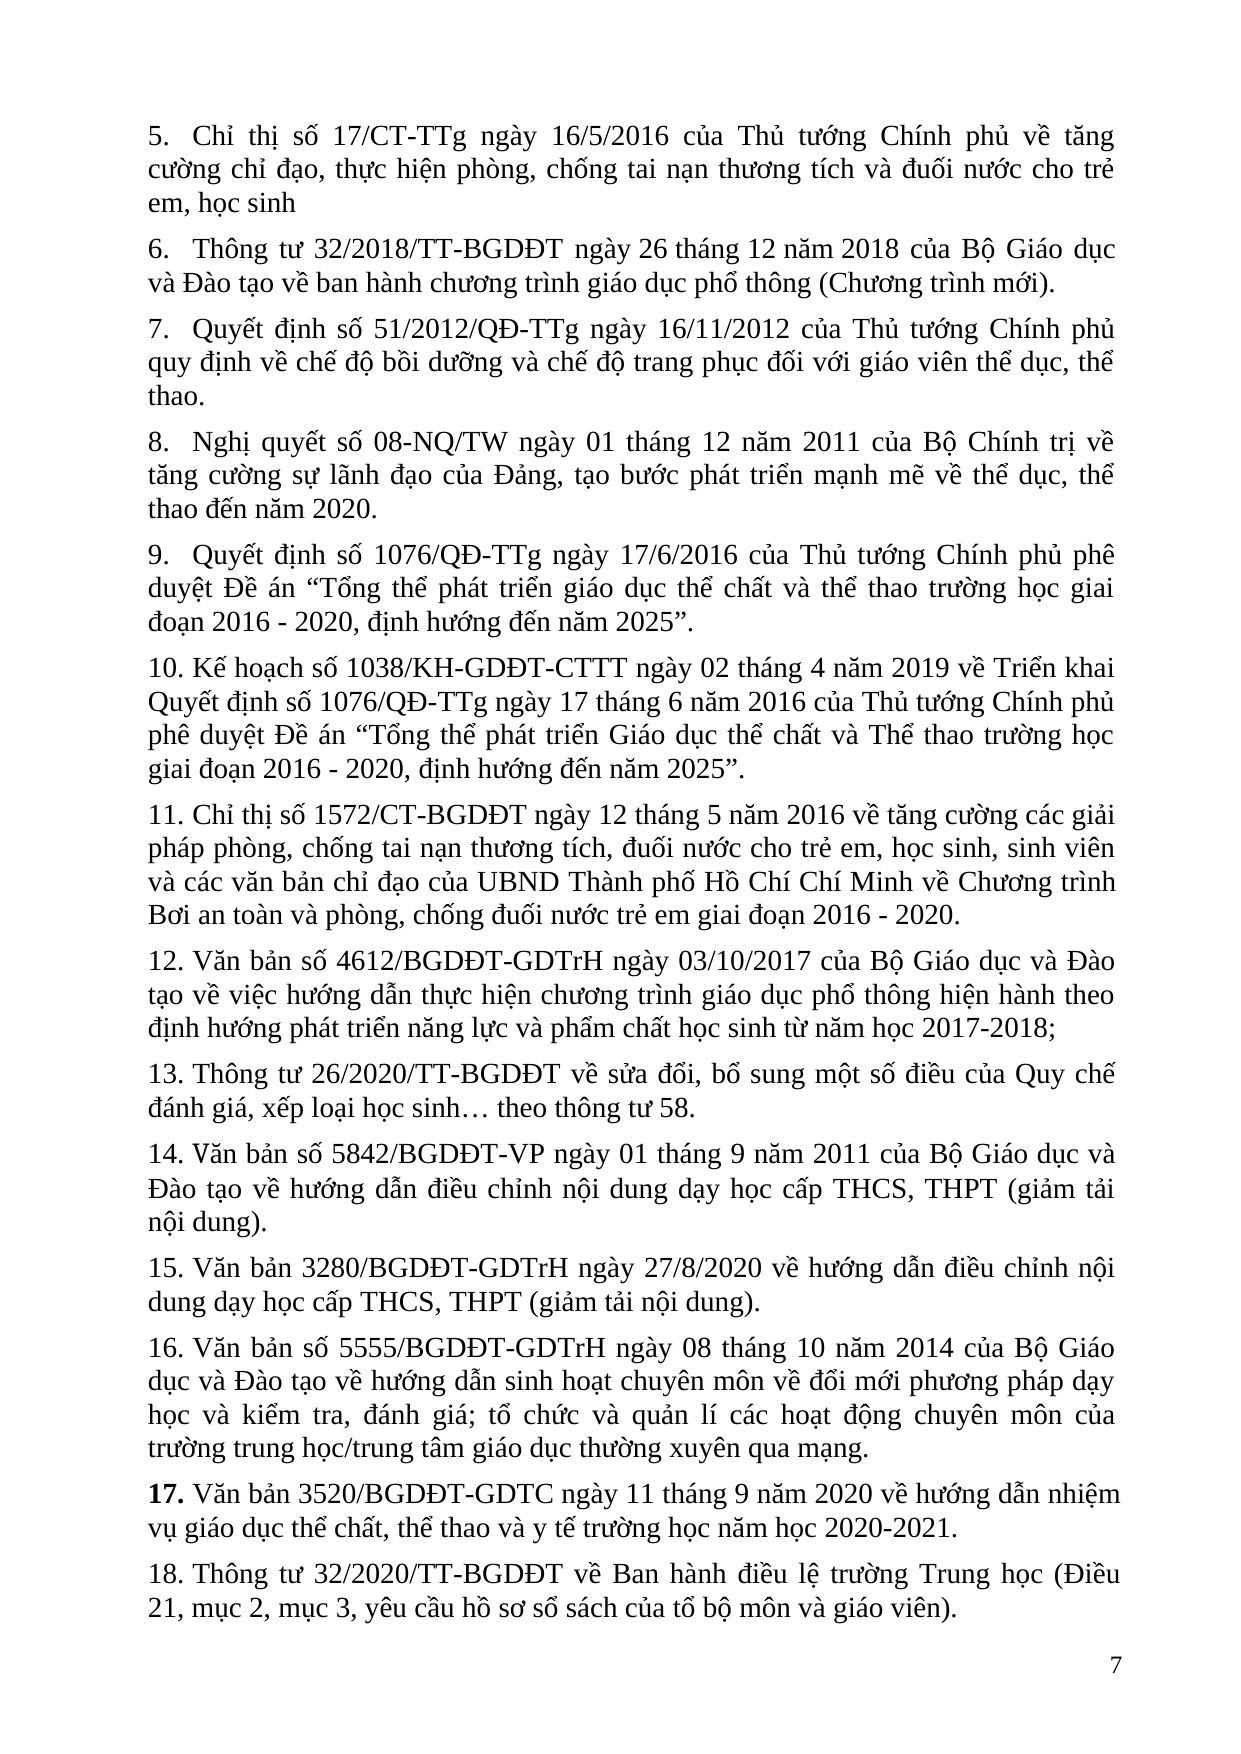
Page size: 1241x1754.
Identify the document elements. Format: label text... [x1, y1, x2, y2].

list Nghị quyết số 08-NQ/TW ngày 01 tháng 12 năm 2011 của Bộ Chính trị về tăng cường sự lãnh đạo của Đảng, tạo bước phát triển mạnh mẽ về thể dục, thể thao đến năm 2020. [148, 424, 1116, 524]
list Chỉ thị số 17/CT-TTg ngày 16/5/2016 của Thủ tướng Chính phủ về tăng cường chỉ đạo, thực hiện phòng, chống tai nạn thương tích và đuối nước cho trẻ em, học sinh [148, 118, 1116, 219]
list Kế hoạch số 1038/KH-GDĐT-CTTT ngày 02 tháng 4 năm 2019 về Triển khai Quyết định số 1076/QĐ-TTg ngày 17 tháng 6 năm 2016 của Thủ tướng Chính phủ phê duyệt Đề án “Tổng thể phát triển Giáo dục thể chất và Thể thao trường học giai đoạn 2016 - 2020, định hướng đến năm 2025”. [148, 650, 1116, 784]
list Văn bản số 5555/BGDĐT-GDTrH ngày 08 tháng 10 năm 2014 của Bộ Giáo dục và Đào tạo về hướng dẫn sinh hoạt chuyên môn về đổi mới phương pháp dạy học và kiểm tra, đánh giá; tổ chức và quản lí các hoạt động chuyên môn của trường trung học/trung tâm giáo dục thường xuyên qua mạng. [148, 1330, 1116, 1464]
list Chỉ thị số 1572/CT-BGDĐT ngày 12 tháng 5 năm 2016 về tăng cường các giải pháp phòng, chống tai nạn thương tích, đuối nước cho trẻ em, học sinh, sinh viên và các văn bản chỉ đạo của UBND Thành phố Hồ Chí Chí Minh về Chương trình Bơi an toàn và phòng, chống đuối nước trẻ em giai đoạn 2016 - 2020. [148, 797, 1116, 931]
list Quyết định số 1076/QĐ-TTg ngày 17/6/2016 của Thủ tướng Chính phủ phê duyệt Đề án “Tổng thể phát triển giáo dục thể chất và thể thao trường học giai đoạn 2016 - 2020, định hướng đến năm 2025”. [148, 537, 1116, 638]
list Thông tư 32/2020/TT-BGDĐT về Ban hành điều lệ trường Trung học (Điều 21, mục 2, mục 3, yêu cầu hồ sơ sổ sách của tổ bộ môn và giáo viên). [148, 1556, 1122, 1623]
list Quyết định số 51/2012/QĐ-TTg ngày 16/11/2012 của Thủ tướng Chính phủ quy định về chế độ bồi dưỡng và chế độ trang phục đối với giáo viên thể dục, thể thao. [148, 311, 1116, 411]
list Văn bản số 4612/BGDĐT-GDTrH ngày 03/10/2017 của Bộ Giáo dục và Đào tạo về việc hướng dẫn thực hiện chương trình giáo dục phổ thông hiện hành theo định hướng phát triển năng lực và phẩm chất học sinh từ năm học 2017-2018; [148, 943, 1116, 1044]
list Văn bản 3520/BGDĐT-GDTC ngày 11 tháng 9 năm 2020 về hướng dẫn nhiệm vụ giáo dục thể chất, thể thao và y tế trường học năm học 2020-2021. [148, 1477, 1122, 1544]
list Thông tư 32/2018/TT-BGDĐT ngày 26 tháng 12 năm 2018 của Bộ Giáo dục và Đào tạo về ban hành chương trình giáo dục phổ thông (Chương trình mới). [148, 231, 1116, 298]
list Văn bản số 5842/BGDĐT-VP ngày 01 tháng 9 năm 2011 của Bộ Giáo dục và Đào tạo về hướng dẫn điều chỉnh nội dung dạy học cấp THCS, THPT (giảm tải nội dung). [148, 1136, 1116, 1238]
list Thông tư 26/2020/TT-BGDĐT về sửa đổi, bổ sung một số điều của Quy chế đánh giá, xếp loại học sinh… theo thông tư 58. [148, 1057, 1116, 1124]
list Văn bản 3280/BGDĐT-GDTrH ngày 27/8/2020 về hướng dẫn điều chỉnh nội dung dạy học cấp THCS, THPT (giảm tải nội dung). [148, 1250, 1116, 1317]
